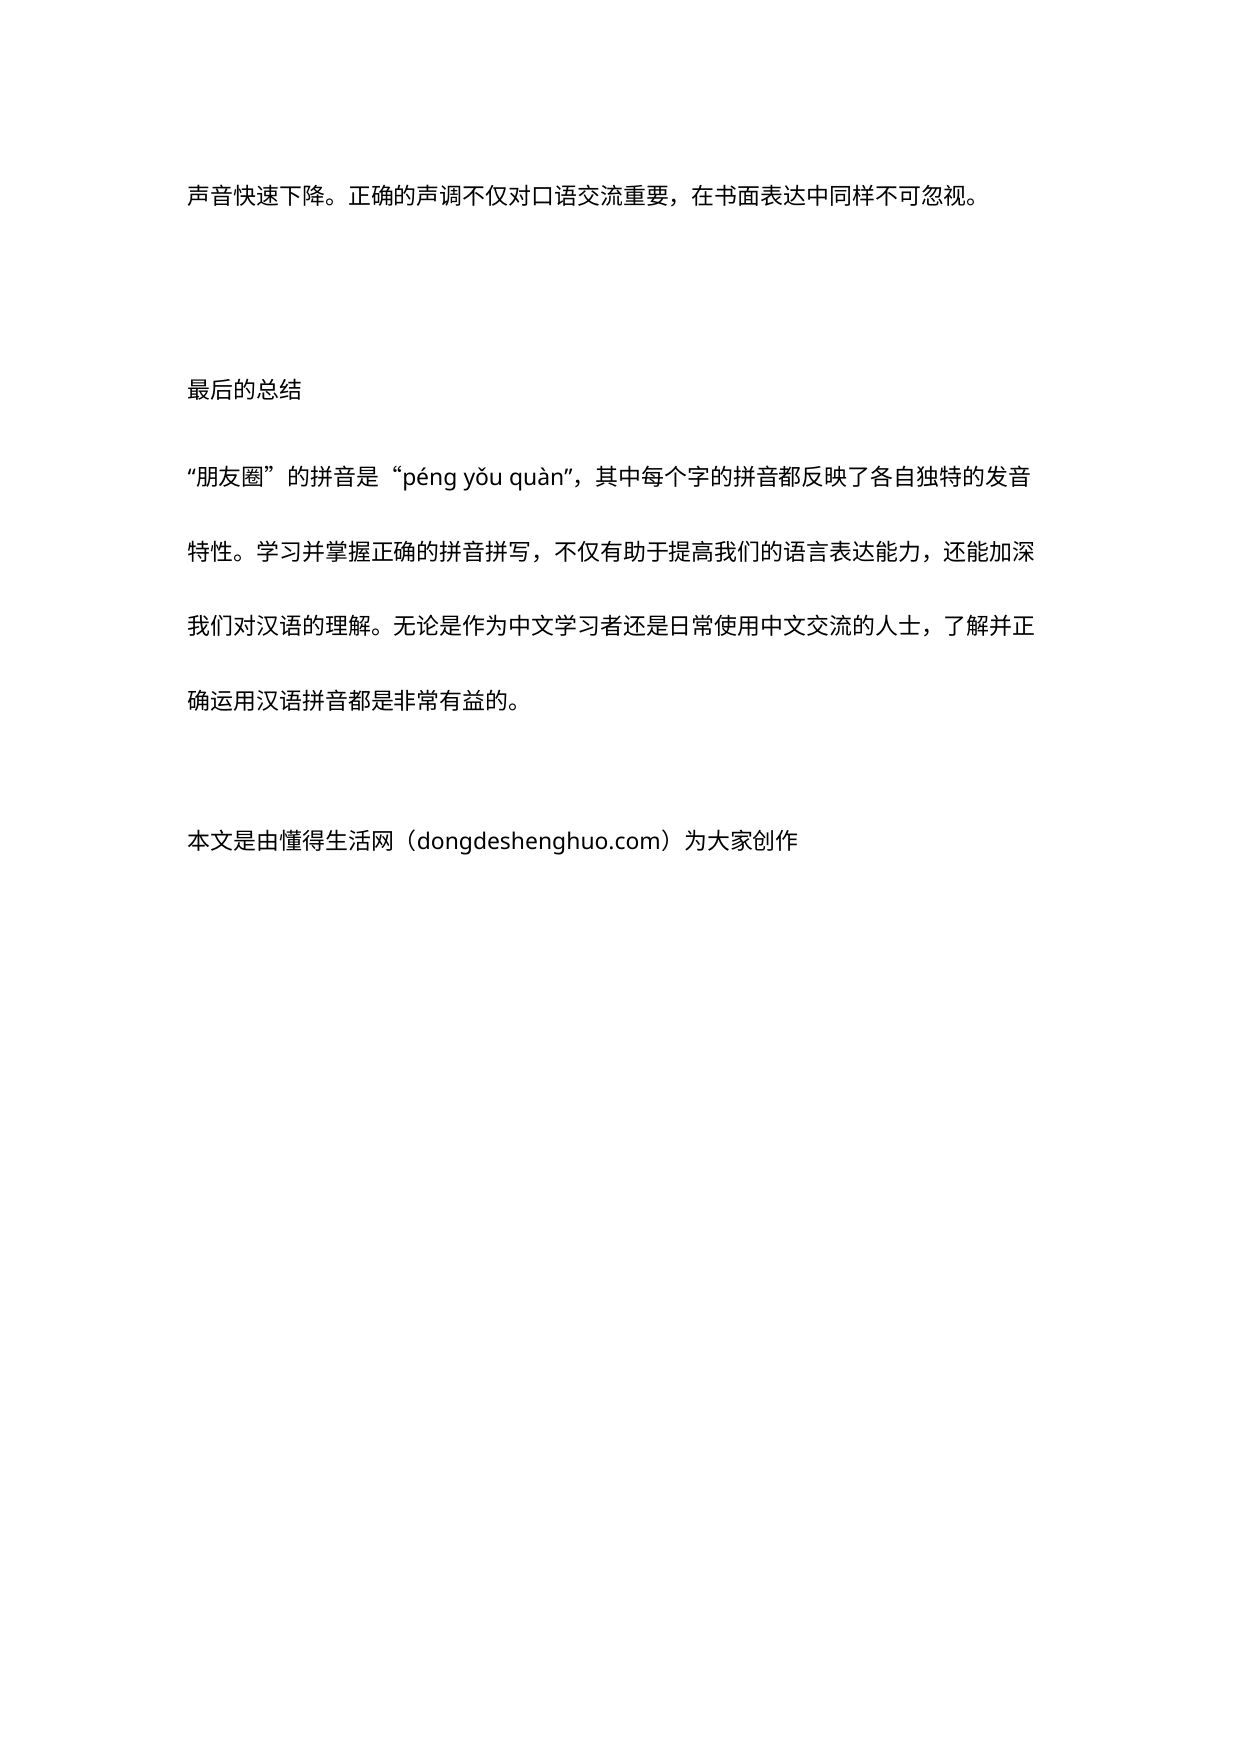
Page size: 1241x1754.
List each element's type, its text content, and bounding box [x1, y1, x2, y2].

text 最后的总结 [187, 356, 1053, 421]
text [187, 162, 1053, 227]
text “朋友圈”的拼音是“péng yǒu quàn”，其中每个字的拼音都反映了各自独特的发音特性。学习并掌握正确的拼音拼写，不仅有助于提高我们的语言表达能力，还能加深我们对汉语的理解。无论是作为中文学习者还是日常使用中文交流的人士，了解并正确运用汉语拼音都是非常有益的。 [187, 443, 1053, 732]
text 本文是由懂得生活网（dongdeshenghuo.com）为大家创作 [187, 807, 1053, 872]
